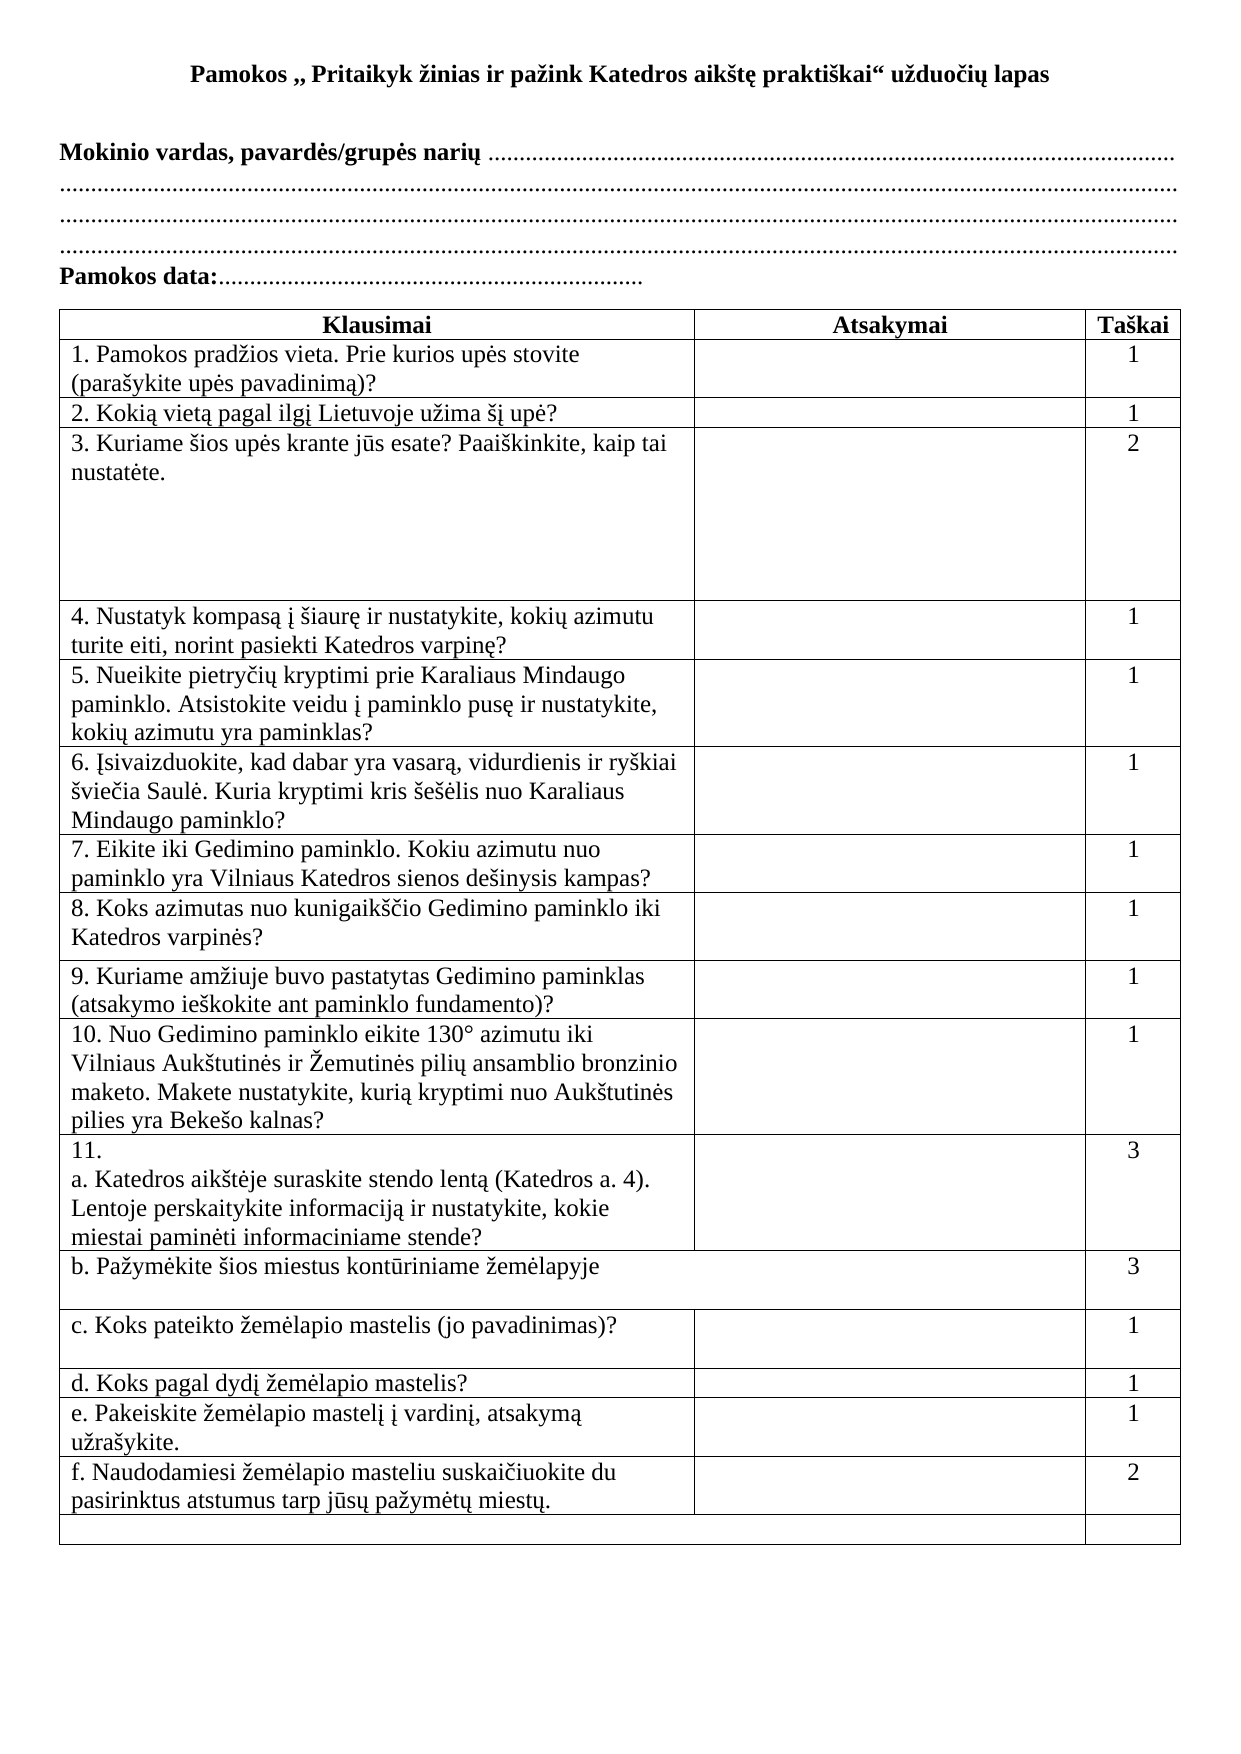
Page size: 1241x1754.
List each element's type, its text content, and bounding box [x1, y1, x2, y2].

table_cell [695, 961, 1085, 1018]
table_cell 1 [1086, 1019, 1180, 1134]
table_cell 1 [1086, 1398, 1180, 1456]
table_cell 8. Koks azimutas nuo kunigaikščio Gedimino paminklo iki Katedros varpinės? [60, 893, 694, 960]
table_cell [695, 340, 1085, 397]
table_cell e. Pakeiskite žemėlapio mastelį į vardinį, atsakymą užrašykite. [60, 1398, 694, 1456]
table_cell 3. Kuriame šios upės krante jūs esate? Paaiškinkite, kaip tai nustatėte. [60, 428, 694, 600]
table_cell 3 [1086, 1135, 1180, 1250]
table_cell 6. Įsivaizduokite, kad dabar yra vasarą, vidurdienis ir ryškiai šviečia Saulė. Kuria kryptimi kris šešėlis nuo Karaliaus Mindaugo paminklo? [60, 747, 694, 833]
table_cell 9. Kuriame amžiuje buvo pastatytas Gedimino paminklas (atsakymo ieškokite ant paminklo fundamento)? [60, 961, 694, 1018]
table_cell [695, 1135, 1085, 1250]
table_cell 5. Nueikite pietryčių kryptimi prie Karaliaus Mindaugo paminklo. Atsistokite veidu į paminklo pusę ir nustatykite, kokių azimutu yra paminklas? [60, 660, 694, 746]
table_cell 1 [1086, 601, 1180, 659]
table_cell 1 [1086, 893, 1180, 960]
table_cell [695, 601, 1085, 659]
text Mokinio vardas, pavardės/grupės narių .............................................................................................................. ......................................................................................................................................................................................................................................................................................................................................................................................................................................................................................................................................................... Pamokos data:.................................................................... [59, 137, 1181, 290]
table_cell 1 [1086, 1369, 1180, 1397]
table_cell 11. a. Katedros aikštėje suraskite stendo lentą (Katedros a. 4). Lentoje perskaitykite informaciją ir nustatykite, kokie miestai paminėti informaciniame stende? [60, 1135, 694, 1250]
table_cell b. Pažymėkite šios miestus kontūriniame žemėlapyje [60, 1251, 1085, 1309]
table_cell 1 [1086, 340, 1180, 397]
table_cell 1 [1086, 398, 1180, 427]
table_cell [695, 1369, 1085, 1397]
table_cell 7. Eikite iki Gedimino paminklo. Kokiu azimutu nuo paminklo yra Vilniaus Katedros sienos dešinysis kampas? [60, 835, 694, 892]
table_cell 10. Nuo Gedimino paminklo eikite 130° azimutu iki Vilniaus Aukštutinės ir Žemutinės pilių ansamblio bronzinio maketo. Makete nustatykite, kurią kryptimi nuo Aukštutinės pilies yra Bekešo kalnas? [60, 1019, 694, 1134]
table_header Atsakymai [695, 310, 1085, 338]
table_cell [695, 428, 1085, 600]
table_cell 3 [1086, 1251, 1180, 1309]
table_cell [695, 1457, 1085, 1514]
table_cell 1 [1086, 660, 1180, 746]
table_cell 1. Pamokos pradžios vieta. Prie kurios upės stovite (parašykite upės pavadinimą)? [60, 340, 694, 397]
table_cell [695, 893, 1085, 960]
table_cell c. Koks pateikto žemėlapio mastelis (jo pavadinimas)? [60, 1310, 694, 1367]
table_cell f. Naudodamiesi žemėlapio masteliu suskaičiuokite du pasirinktus atstumus tarp jūsų pažymėtų miestų. [60, 1457, 694, 1514]
table_cell 2 [1086, 428, 1180, 600]
table_cell [1086, 1515, 1180, 1544]
text Pamokos ,, Pritaikyk žinias ir pažink Katedros aikštę praktiškai“ užduočių lapas [59, 59, 1181, 118]
table_cell 1 [1086, 835, 1180, 892]
table_cell 4. Nustatyk kompasą į šiaurę ir nustatykite, kokių azimutu turite eiti, norint pasiekti Katedros varpinę? [60, 601, 694, 659]
table_cell 1 [1086, 961, 1180, 1018]
table_cell 2 [1086, 1457, 1180, 1514]
table_cell [695, 747, 1085, 833]
table_cell [695, 398, 1085, 427]
table_cell [695, 1019, 1085, 1134]
table_cell [695, 1398, 1085, 1456]
table_cell d. Koks pagal dydį žemėlapio mastelis? [60, 1369, 694, 1397]
table_cell [695, 835, 1085, 892]
table_cell 1 [1086, 1310, 1180, 1367]
table_header Klausimai [60, 310, 694, 338]
table_cell [60, 1515, 1085, 1544]
table_cell 2. Kokią vietą pagal ilgį Lietuvoje užima šį upė? [60, 398, 694, 427]
table_cell 1 [1086, 747, 1180, 833]
table_header Taškai [1086, 310, 1180, 338]
table_cell [695, 1310, 1085, 1367]
table_cell [695, 660, 1085, 746]
